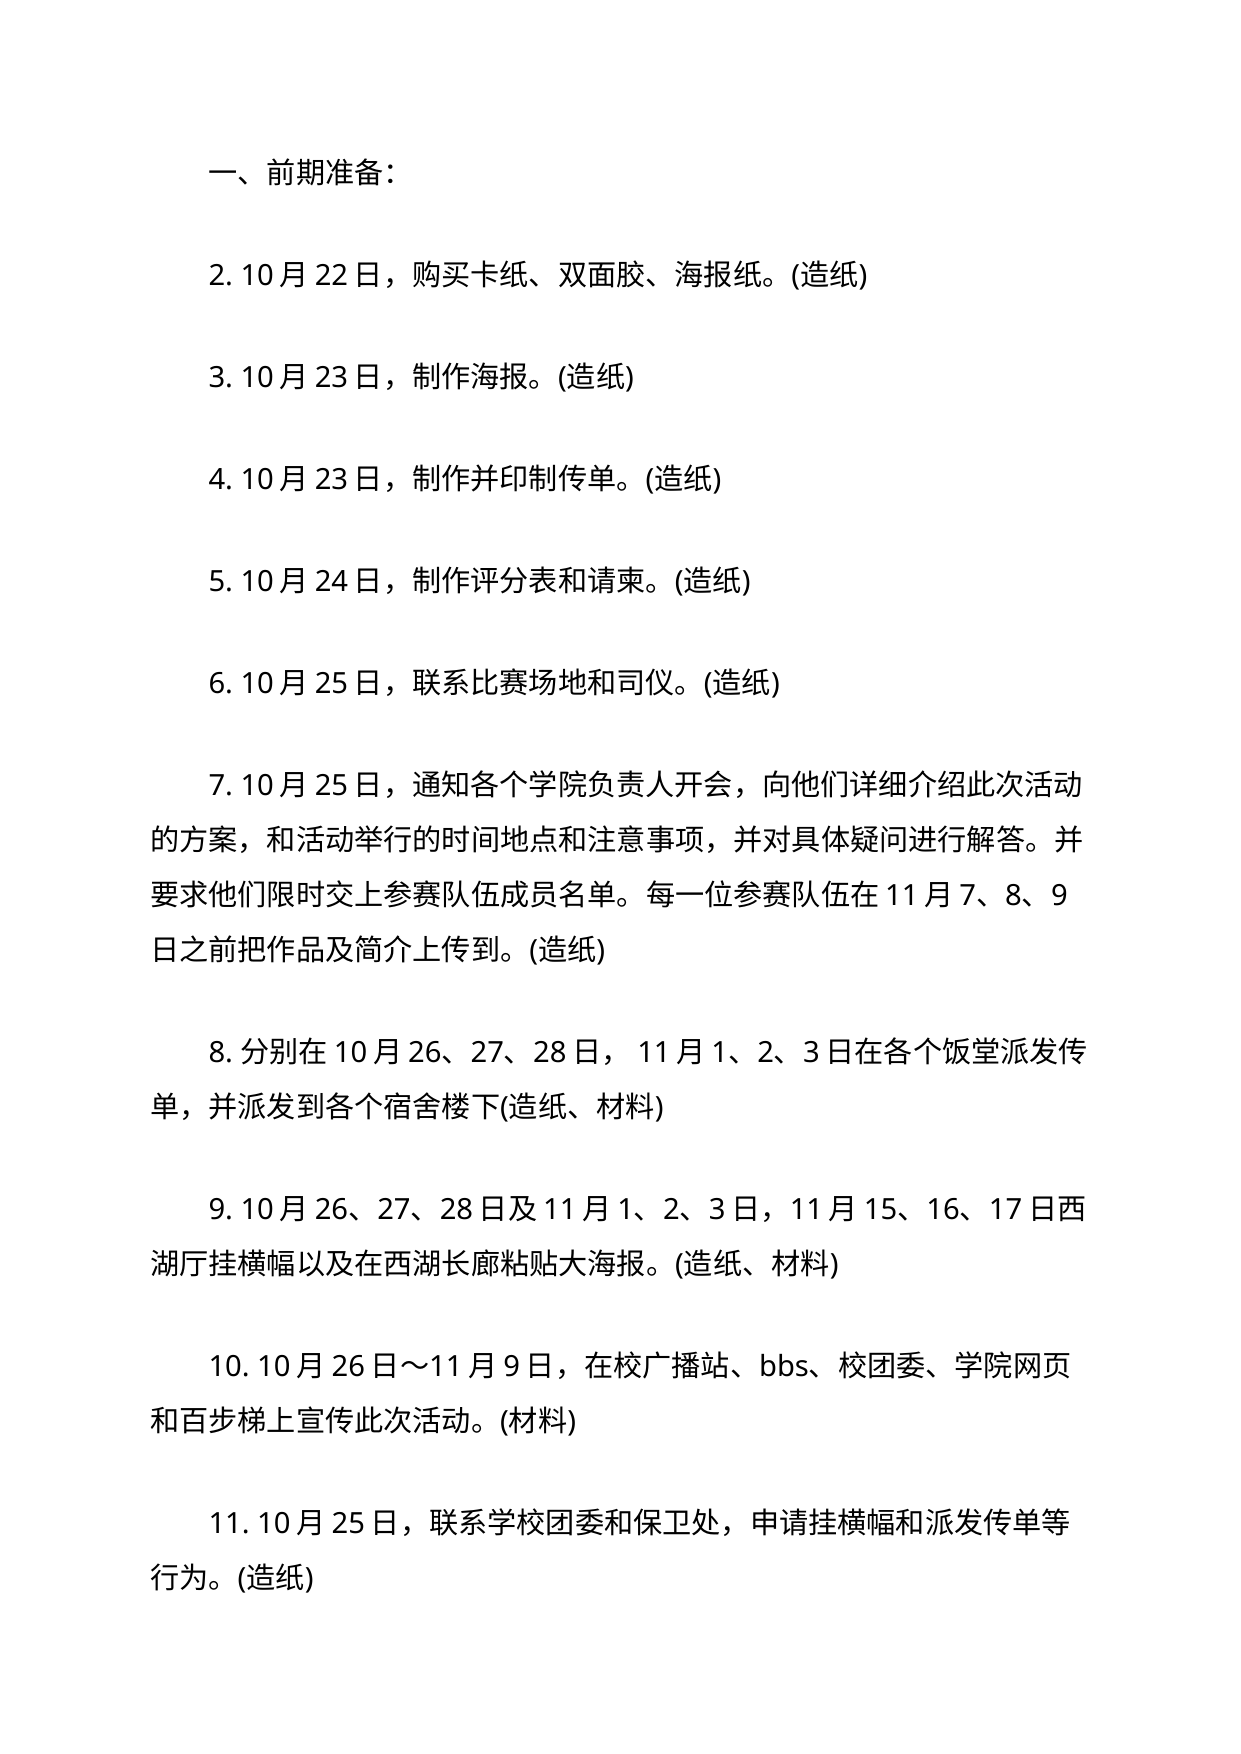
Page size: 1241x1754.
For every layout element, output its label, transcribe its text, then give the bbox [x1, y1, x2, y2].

text 2. 10月22日，购买卡纸、双面胶、海报纸。(造纸) [150, 252, 1090, 294]
text 5. 10月24日，制作评分表和请柬。(造纸) [150, 558, 1090, 600]
text 11. 10月25日，联系学校团委和保卫处，申请挂横幅和派发传单等行为。(造纸) [150, 1499, 1090, 1597]
text 8. 分别在10月26、27、28日， 11月1、2、3日在各个饭堂派发传单，并派发到各个宿舍楼下(造纸、材料) [150, 1028, 1090, 1126]
text 7. 10月25日，通知各个学院负责人开会，向他们详细介绍此次活动的方案，和活动举行的时间地点和注意事项，并对具体疑问进行解答。并要求他们限时交上参赛队伍成员名单。每一位参赛队伍在11月7、8、9日之前把作品及简介上传到。(造纸) [150, 762, 1090, 969]
text 一、前期准备： [150, 150, 1090, 192]
text 4. 10月23日，制作并印制传单。(造纸) [150, 456, 1090, 498]
text 10. 10月26日～11月9日，在校广播站、bbs、校团委、学院网页和百步梯上宣传此次活动。(材料) [150, 1342, 1090, 1440]
text 3. 10月23日，制作海报。(造纸) [150, 354, 1090, 396]
text 6. 10月25日，联系比赛场地和司仪。(造纸) [150, 660, 1090, 702]
text 9. 10月26、27、28日及11月1、2、3日，11月15、16、17日西湖厅挂横幅以及在西湖长廊粘贴大海报。(造纸、材料) [150, 1186, 1090, 1283]
